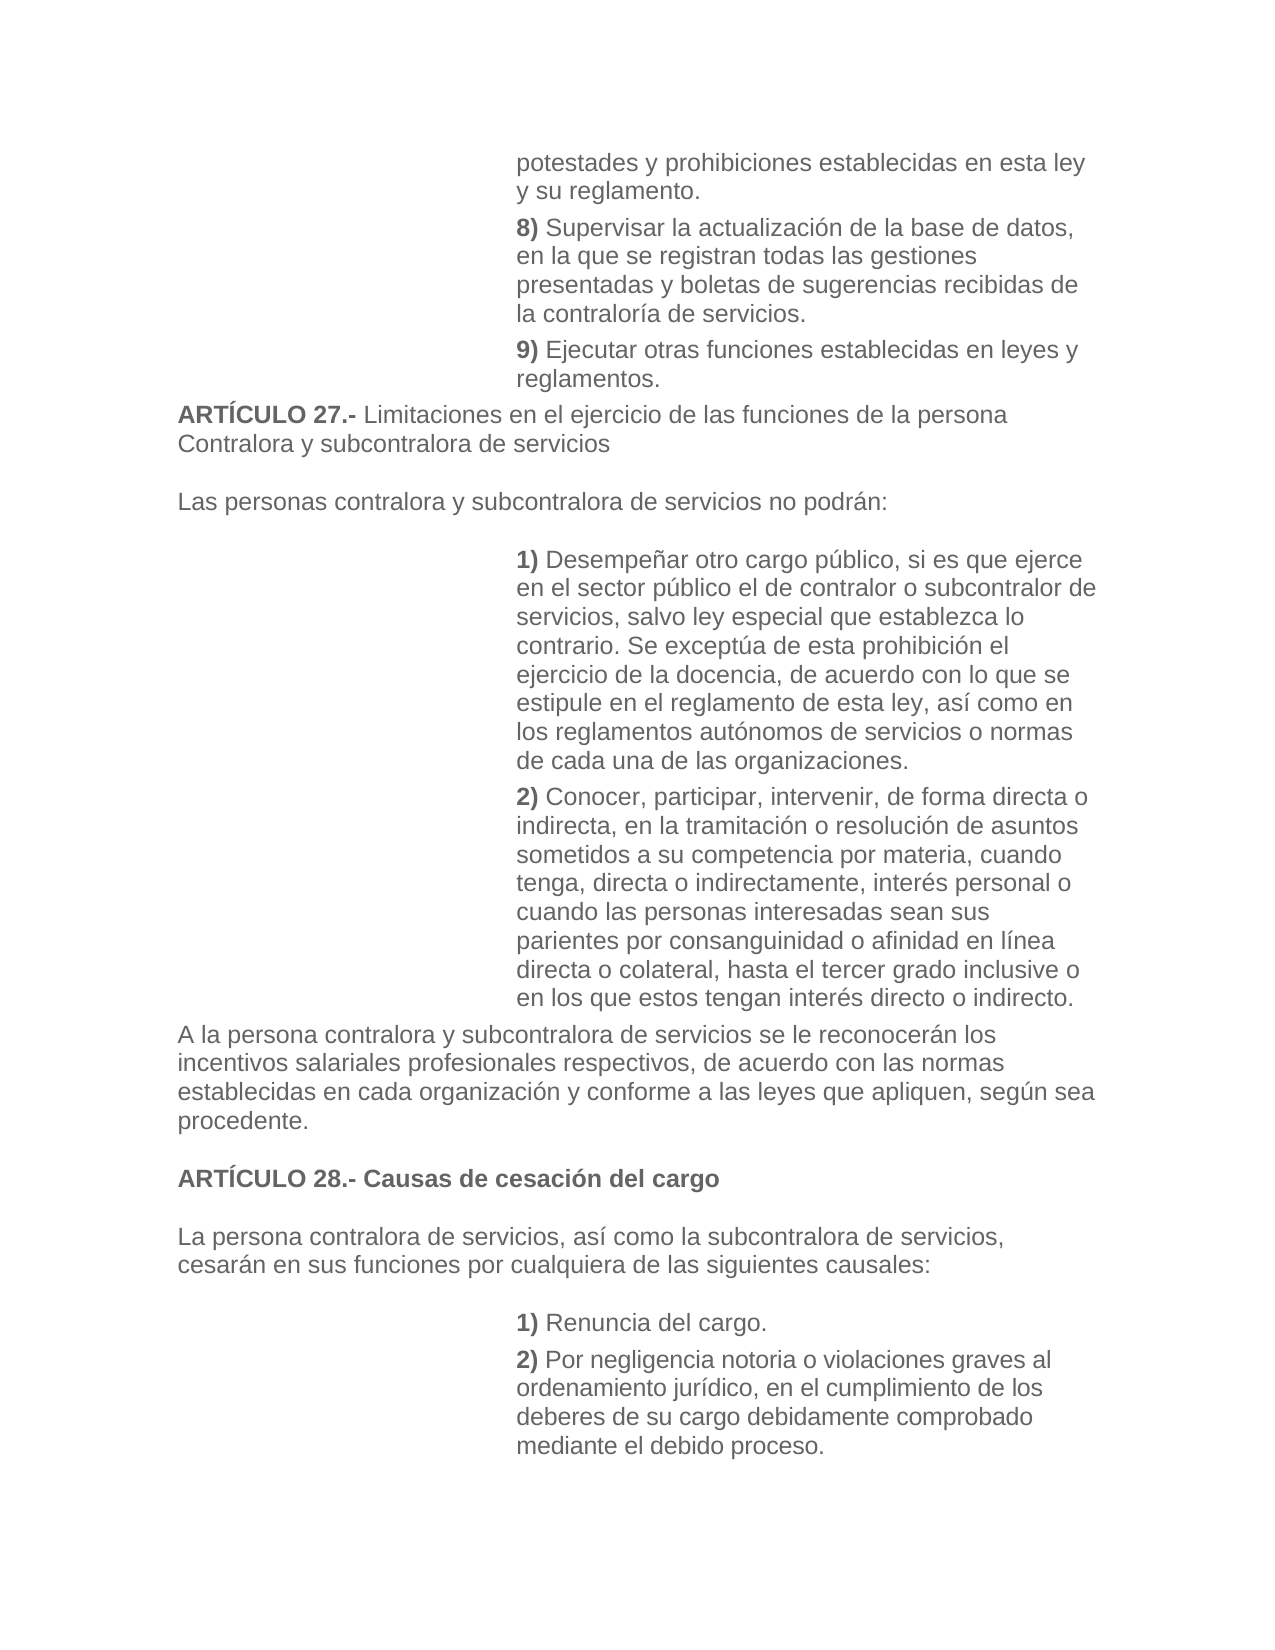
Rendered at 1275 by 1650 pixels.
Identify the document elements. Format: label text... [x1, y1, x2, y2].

text 1) Desempeñar otro cargo público, si es que ejerce en el sector público el de contralor o subcontralor de servicios, salvo ley especial que establezca lo contrario. Se exceptúa de esta prohibición el ejercicio de la docencia, de acuerdo con lo que se estipule en el reglamento de esta ley, así como en los reglamentos autónomos de servicios o normas de cada una de las organizaciones. [516, 545, 1098, 775]
text A la persona contralora y subcontralora de servicios se le reconocerán los incentivos salariales profesionales respectivos, de acuerdo con las normas establecidas en cada organización y conforme a las leyes que apliquen, según sea procedente. [177, 1020, 1098, 1135]
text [516, 148, 1098, 205]
text ARTÍCULO 28.- Causas de cesación del cargo [177, 1164, 1098, 1193]
text 8) Supervisar la actualización de la base de datos, en la que se registran todas las gestiones presentadas y boletas de sugerencias recibidas de la contraloría de servicios. [516, 213, 1098, 328]
text Las personas contralora y subcontralora de servicios no podrán: [177, 487, 1098, 516]
text 2) Conocer, participar, intervenir, de forma directa o indirecta, en la tramitación o resolución de asuntos sometidos a su competencia por materia, cuando tenga, directa o indirectamente, interés personal o cuando las personas interesadas sean sus parientes por consanguinidad o afinidad en línea directa o colateral, hasta el tercer grado inclusive o en los que estos tengan interés directo o indirecto. [516, 782, 1098, 1012]
text La persona contralora de servicios, así como la subcontralora de servicios, cesarán en sus funciones por cualquiera de las siguientes causales: [177, 1222, 1098, 1279]
text 1) Renuncia del cargo. [516, 1308, 1098, 1337]
text ARTÍCULO 27.- Limitaciones en el ejercicio de las funciones de la persona Contralora y subcontralora de servicios [177, 400, 1098, 458]
text 2) Por negligencia notoria o violaciones graves al ordenamiento jurídico, en el cumplimiento de los deberes de su cargo debidamente comprobado mediante el debido proceso. [516, 1345, 1098, 1460]
text 9) Ejecutar otras funciones establecidas en leyes y reglamentos. [516, 335, 1098, 393]
